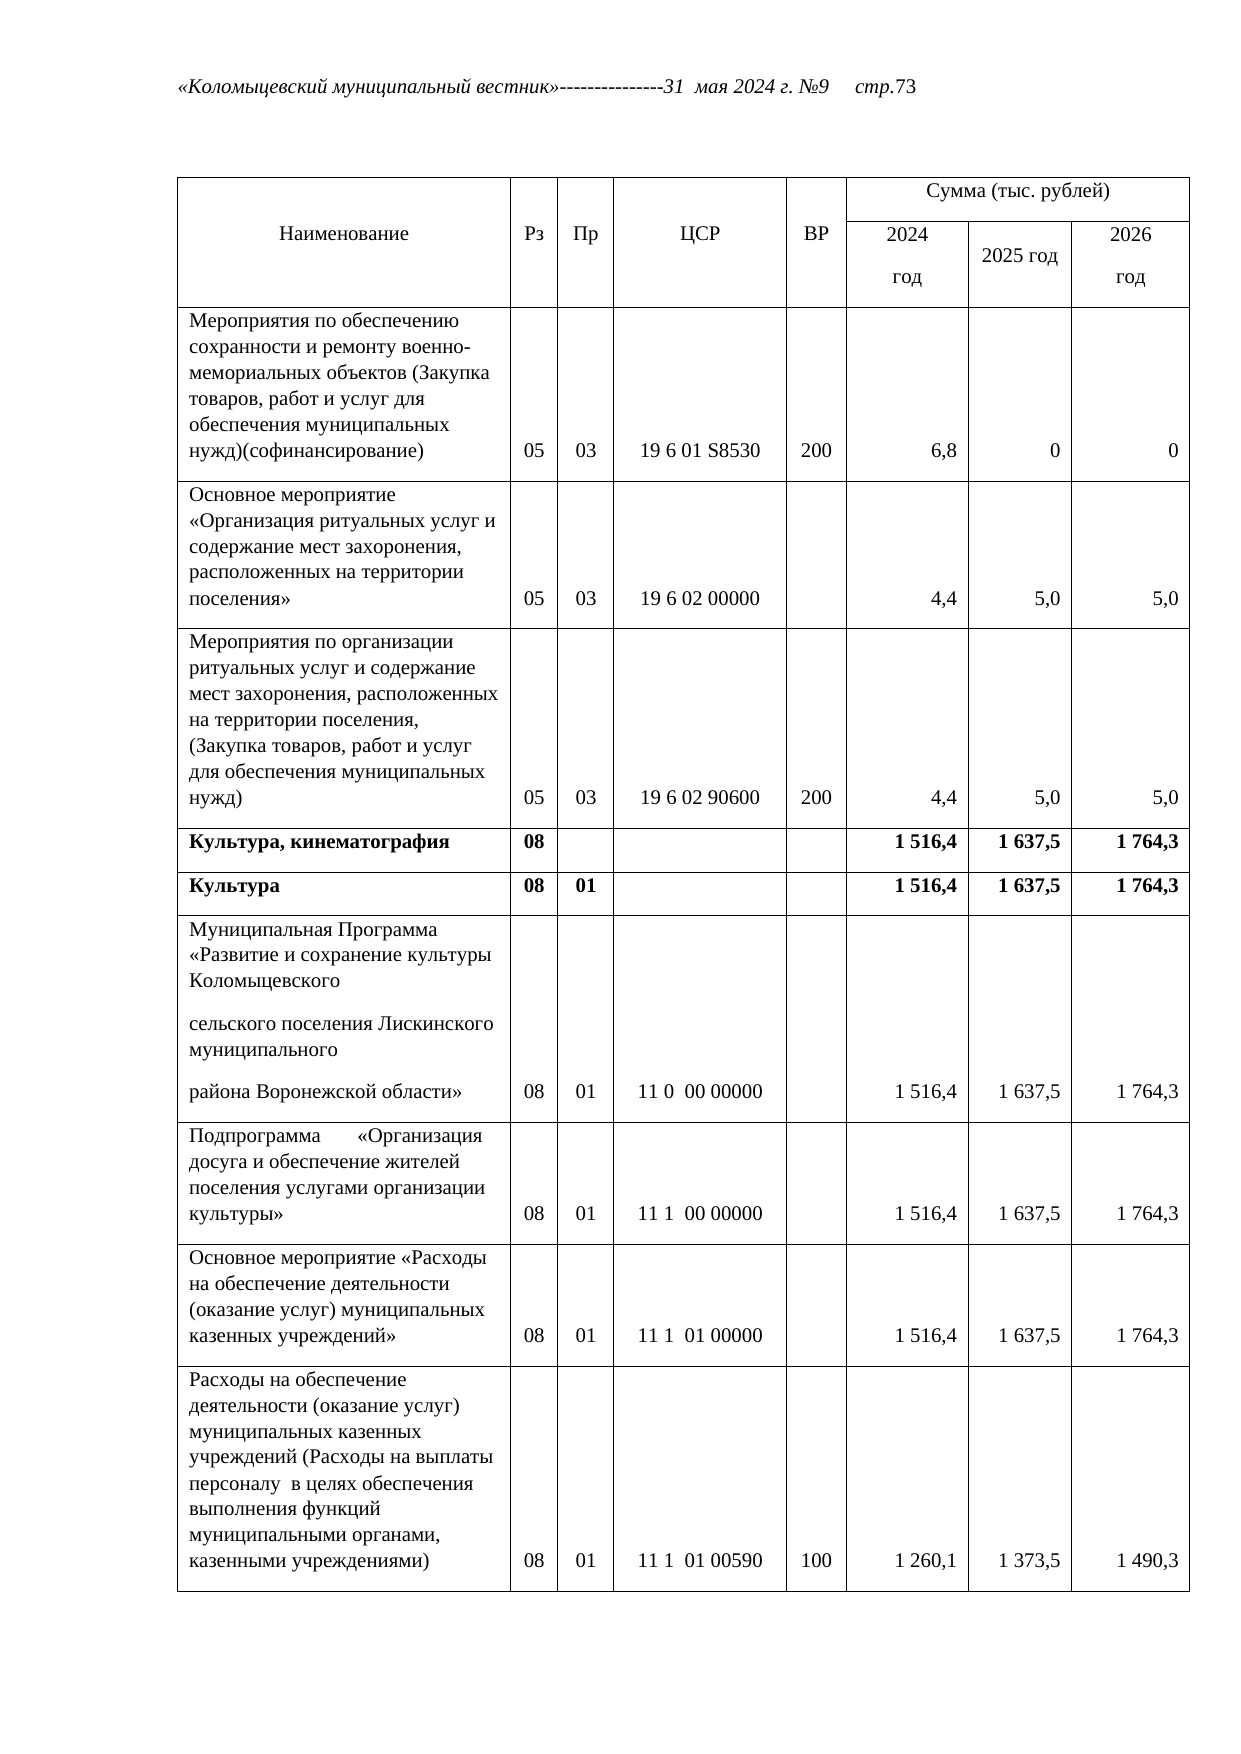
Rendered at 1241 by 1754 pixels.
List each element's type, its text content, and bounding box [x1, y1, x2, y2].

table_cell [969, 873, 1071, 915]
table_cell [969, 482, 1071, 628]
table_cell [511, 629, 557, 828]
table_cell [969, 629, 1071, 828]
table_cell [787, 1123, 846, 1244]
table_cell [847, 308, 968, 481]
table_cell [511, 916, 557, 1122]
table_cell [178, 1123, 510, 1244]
table_header Сумма (тыс. рублей) [847, 178, 1189, 221]
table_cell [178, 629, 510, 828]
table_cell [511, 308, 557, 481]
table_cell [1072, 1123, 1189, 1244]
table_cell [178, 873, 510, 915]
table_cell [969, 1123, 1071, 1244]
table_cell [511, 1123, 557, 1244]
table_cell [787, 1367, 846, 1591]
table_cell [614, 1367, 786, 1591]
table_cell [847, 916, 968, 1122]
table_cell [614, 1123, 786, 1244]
table_header Пр [558, 178, 613, 307]
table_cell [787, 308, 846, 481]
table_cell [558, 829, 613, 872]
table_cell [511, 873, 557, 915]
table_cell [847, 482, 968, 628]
table_cell 2024 год [847, 222, 968, 307]
table_cell 2025 год [969, 222, 1071, 307]
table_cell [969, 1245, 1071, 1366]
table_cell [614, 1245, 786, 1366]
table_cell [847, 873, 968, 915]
table_header Наименование [178, 178, 510, 307]
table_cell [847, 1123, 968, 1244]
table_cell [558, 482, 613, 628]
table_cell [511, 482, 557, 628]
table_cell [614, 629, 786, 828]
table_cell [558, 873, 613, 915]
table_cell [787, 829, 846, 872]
table_cell 2026 год [1072, 222, 1189, 307]
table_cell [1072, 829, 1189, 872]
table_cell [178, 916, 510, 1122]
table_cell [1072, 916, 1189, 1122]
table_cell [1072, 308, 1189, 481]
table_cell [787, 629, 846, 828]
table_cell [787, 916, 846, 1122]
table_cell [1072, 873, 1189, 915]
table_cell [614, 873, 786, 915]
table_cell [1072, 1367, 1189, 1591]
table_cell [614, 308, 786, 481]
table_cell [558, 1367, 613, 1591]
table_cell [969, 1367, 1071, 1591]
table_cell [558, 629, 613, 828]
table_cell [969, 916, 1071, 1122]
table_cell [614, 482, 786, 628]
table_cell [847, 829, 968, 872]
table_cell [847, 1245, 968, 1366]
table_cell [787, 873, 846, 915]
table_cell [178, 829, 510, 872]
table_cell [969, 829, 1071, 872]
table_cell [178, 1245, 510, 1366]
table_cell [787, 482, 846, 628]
table_header ЦСР [614, 178, 786, 307]
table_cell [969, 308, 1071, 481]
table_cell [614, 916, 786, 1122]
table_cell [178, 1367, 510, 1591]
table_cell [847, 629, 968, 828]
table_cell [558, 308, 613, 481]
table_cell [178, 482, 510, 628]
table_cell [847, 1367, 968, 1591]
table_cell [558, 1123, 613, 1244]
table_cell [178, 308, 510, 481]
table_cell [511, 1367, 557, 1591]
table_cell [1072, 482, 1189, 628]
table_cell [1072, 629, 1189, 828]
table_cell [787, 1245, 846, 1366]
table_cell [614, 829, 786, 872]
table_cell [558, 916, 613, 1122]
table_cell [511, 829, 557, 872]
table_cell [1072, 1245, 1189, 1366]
table_header ВР [787, 178, 846, 307]
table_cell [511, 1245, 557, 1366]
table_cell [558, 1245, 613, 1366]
table_header Рз [511, 178, 557, 307]
